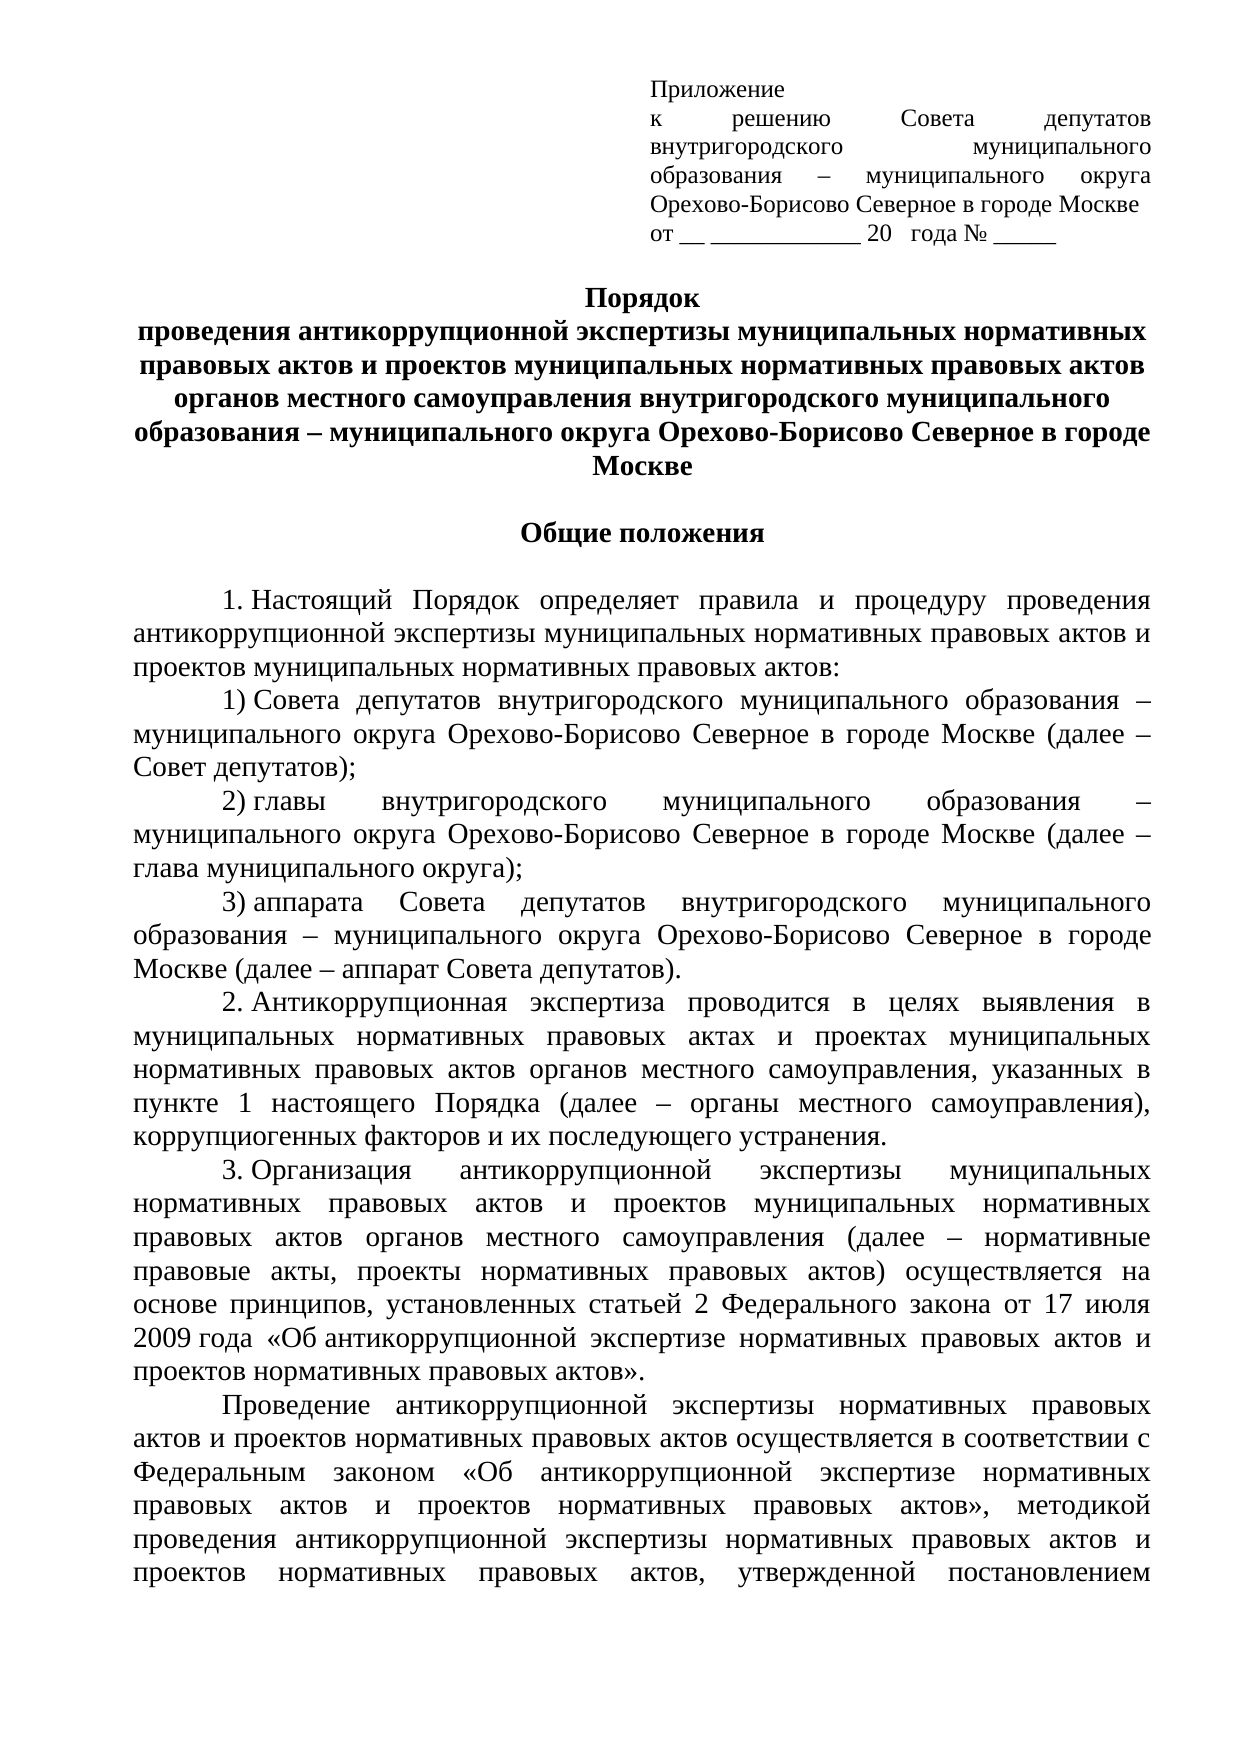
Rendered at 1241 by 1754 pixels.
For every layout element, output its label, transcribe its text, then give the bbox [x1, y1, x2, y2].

text 1) Совета депутатов внутригородского муниципального образования – муниципального округа Орехово-Борисово Северное в городе Москве (далее – Совет депутатов); [133, 682, 1152, 783]
text Порядок [133, 280, 1152, 313]
text Приложение [650, 74, 1152, 103]
text к решению Совета депутатов внутригородского муниципального образования – муниципального округа Орехово-Борисово Северное в городе Москве [650, 103, 1152, 218]
text проведения антикоррупционной экспертизы муниципальных нормативных правовых актов и проектов муниципальных нормативных правовых актов органов местного самоуправления внутригородского муниципального образования – муниципального округа Орехово-Борисово Северное в городе Москве [133, 313, 1152, 481]
text 2) главы внутригородского муниципального образования – муниципального округа Орехово-Борисово Северное в городе Москве (далее – глава муниципального округа); [133, 783, 1152, 884]
text 2. Антикоррупционная экспертиза проводится в целях выявления в муниципальных нормативных правовых актах и проектах муниципальных нормативных правовых актов органов местного самоуправления, указанных в пункте 1 настоящего Порядка (далее – органы местного самоуправления), коррупциогенных факторов и их последующего устранения. [133, 984, 1152, 1152]
text Общие положения [133, 515, 1152, 548]
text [133, 1387, 1152, 1588]
text 3. Организация антикоррупционной экспертизы муниципальных нормативных правовых актов и проектов муниципальных нормативных правовых актов органов местного самоуправления (далее – нормативные правовые акты, проекты нормативных правовых актов) осуществляется на основе принципов, установленных статьей 2 Федерального закона от 17 июля 2009 года «Об антикоррупционной экспертизе нормативных правовых актов и проектов нормативных правовых актов». [133, 1152, 1152, 1387]
text от __ ____________ 20 года № _____ [650, 218, 1152, 246]
text 1. Настоящий Порядок определяет правила и процедуру проведения антикоррупционной экспертизы муниципальных нормативных правовых актов и проектов муниципальных нормативных правовых актов: [133, 582, 1152, 682]
text 3) аппарата Совета депутатов внутригородского муниципального образования – муниципального округа Орехово-Борисово Северное в городе Москве (далее – аппарат Совета депутатов). [133, 884, 1152, 984]
